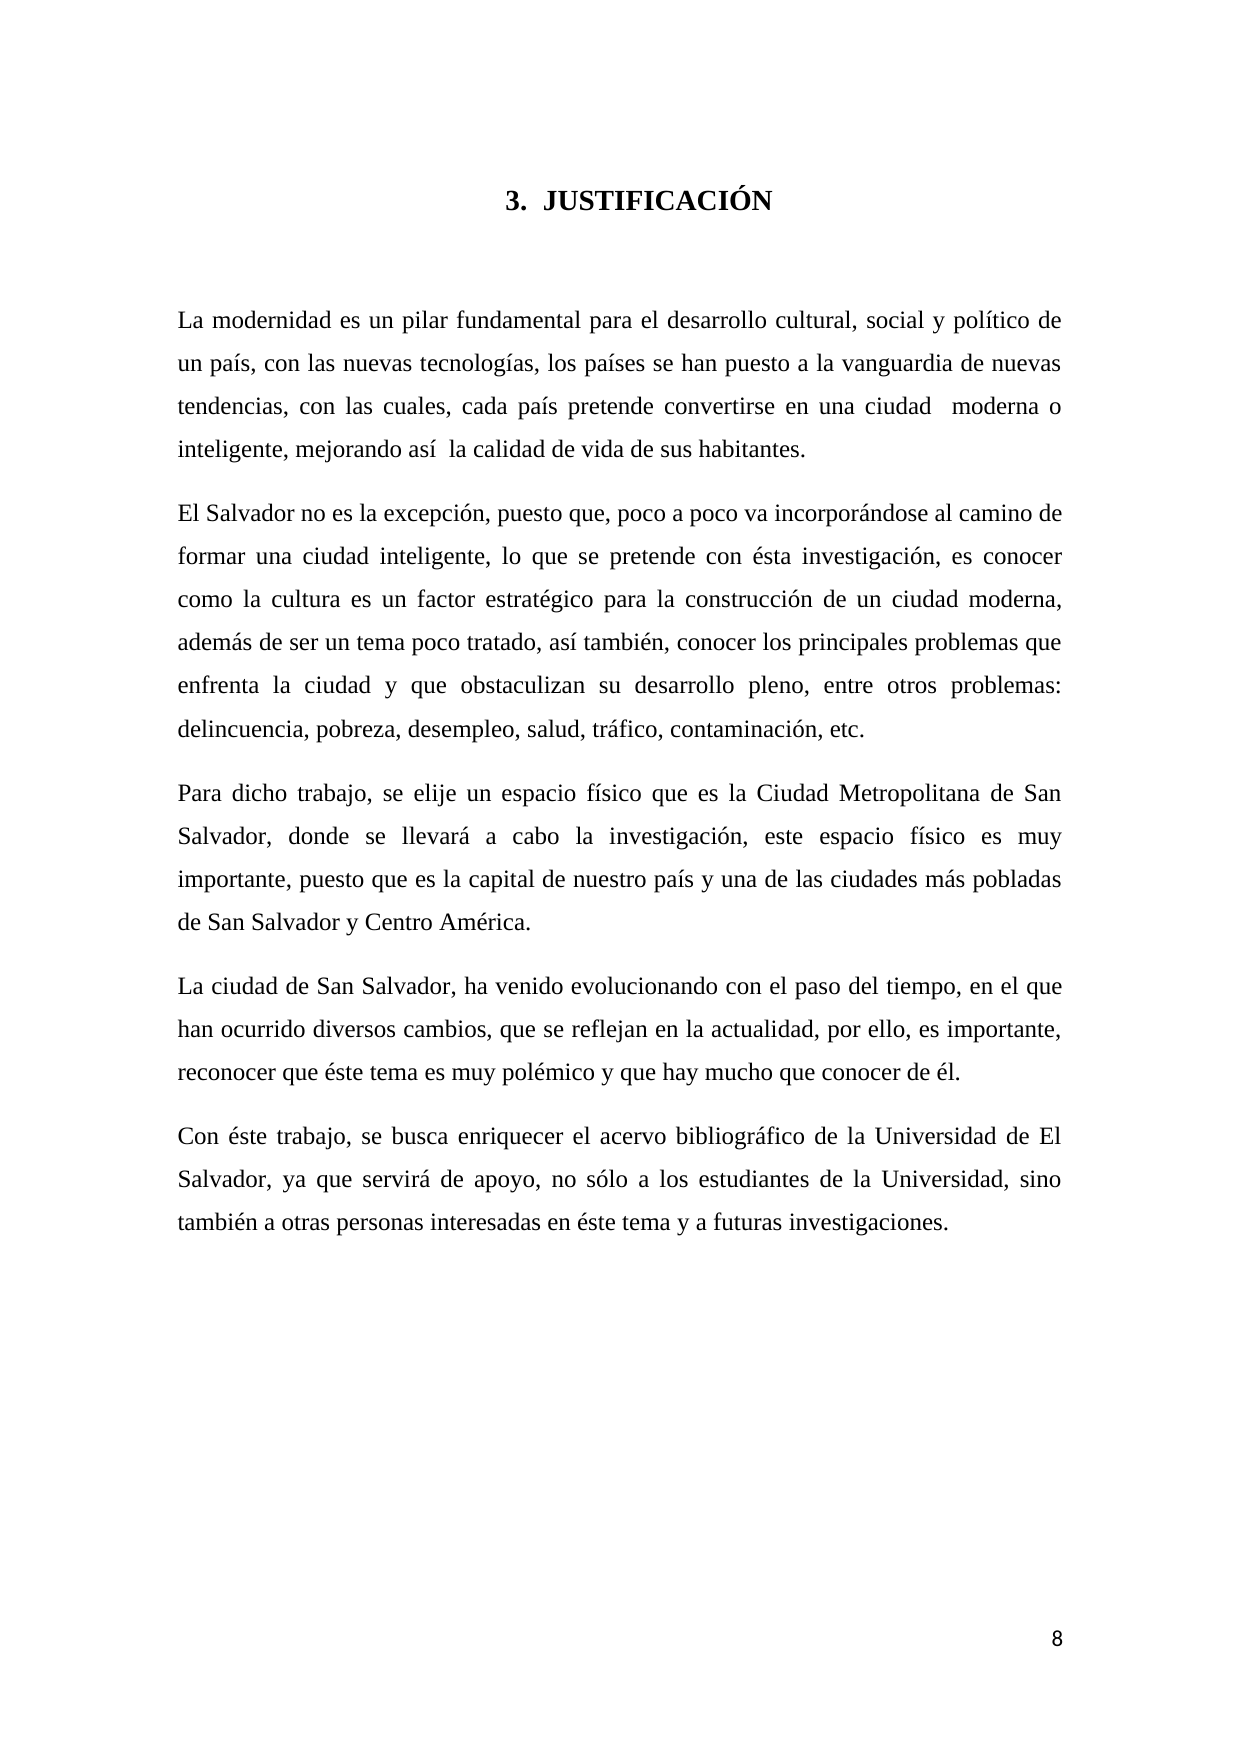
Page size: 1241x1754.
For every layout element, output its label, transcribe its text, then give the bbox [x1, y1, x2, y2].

text Con éste trabajo, se busca enriquecer el acervo bibliográfico de la Universidad de El Salvador, ya que servirá de apoyo, no sólo a los estudiantes de la Universidad, sino también a otras personas interesadas en éste tema y a futuras investigaciones. [177, 1121, 1063, 1236]
text La ciudad de San Salvador, ha venido evolucionando con el paso del tiempo, en el que han ocurrido diversos cambios, que se reflejan en la actualidad, por ello, es importante, reconocer que éste tema es muy polémico y que hay mucho que conocer de él. [177, 971, 1063, 1086]
list JUSTIFICACIÓN [215, 183, 1063, 217]
text La modernidad es un pilar fundamental para el desarrollo cultural, social y político de un país, con las nuevas tecnologías, los países se han puesto a la vanguardia de nuevas tendencias, con las cuales, cada país pretende convertirse en una ciudad moderna o inteligente, mejorando así la calidad de vida de sus habitantes. [177, 305, 1063, 463]
text El Salvador no es la excepción, puesto que, poco a poco va incorporándose al camino de formar una ciudad inteligente, lo que se pretende con ésta investigación, es conocer como la cultura es un factor estratégico para la construcción de un ciudad moderna, además de ser un tema poco tratado, así también, conocer los principales problemas que enfrenta la ciudad y que obstaculizan su desarrollo pleno, entre otros problemas: delincuencia, pobreza, desempleo, salud, tráfico, contaminación, etc. [177, 498, 1063, 742]
text Para dicho trabajo, se elije un espacio físico que es la Ciudad Metropolitana de San Salvador, donde se llevará a cabo la investigación, este espacio físico es muy importante, puesto que es la capital de nuestro país y una de las ciudades más pobladas de San Salvador y Centro América. [177, 778, 1063, 936]
